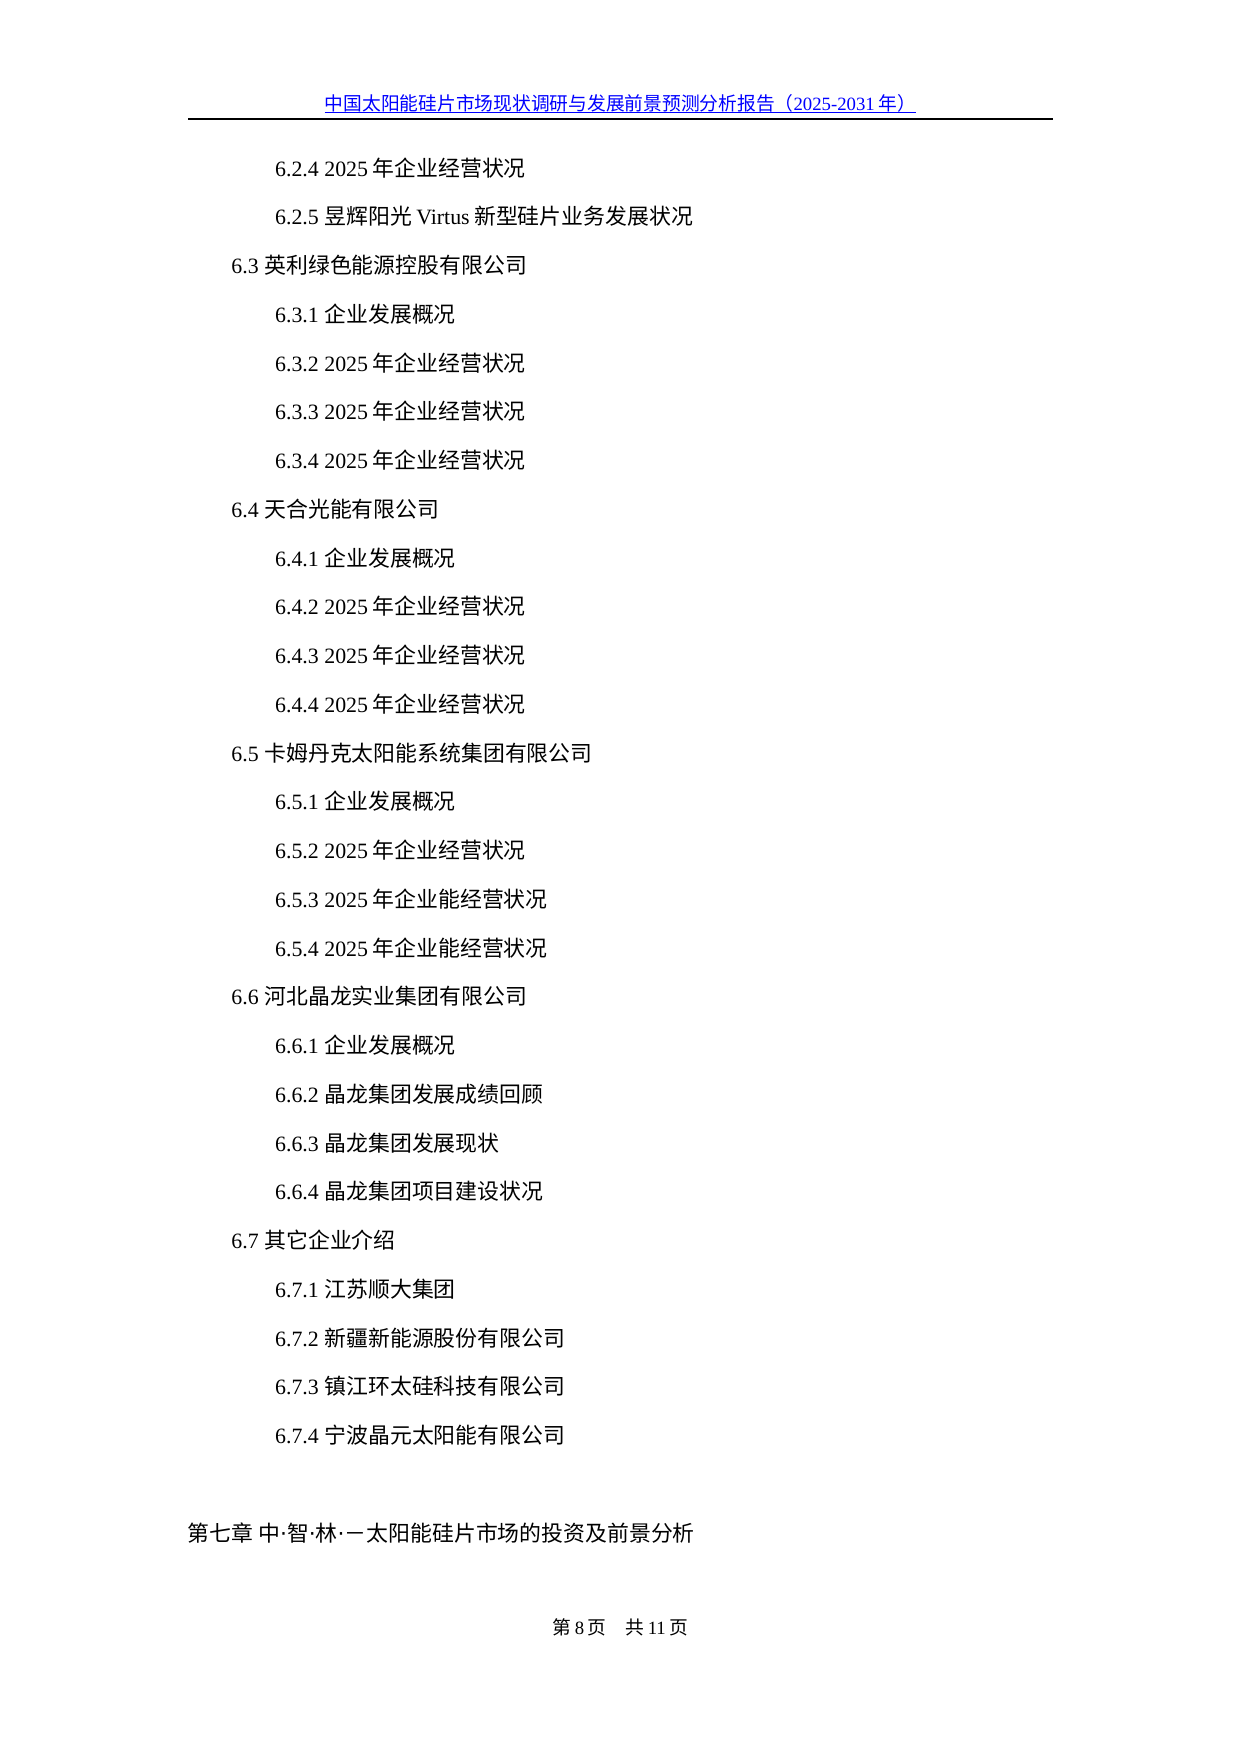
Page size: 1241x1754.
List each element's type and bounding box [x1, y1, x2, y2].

text [187, 150, 1053, 1548]
